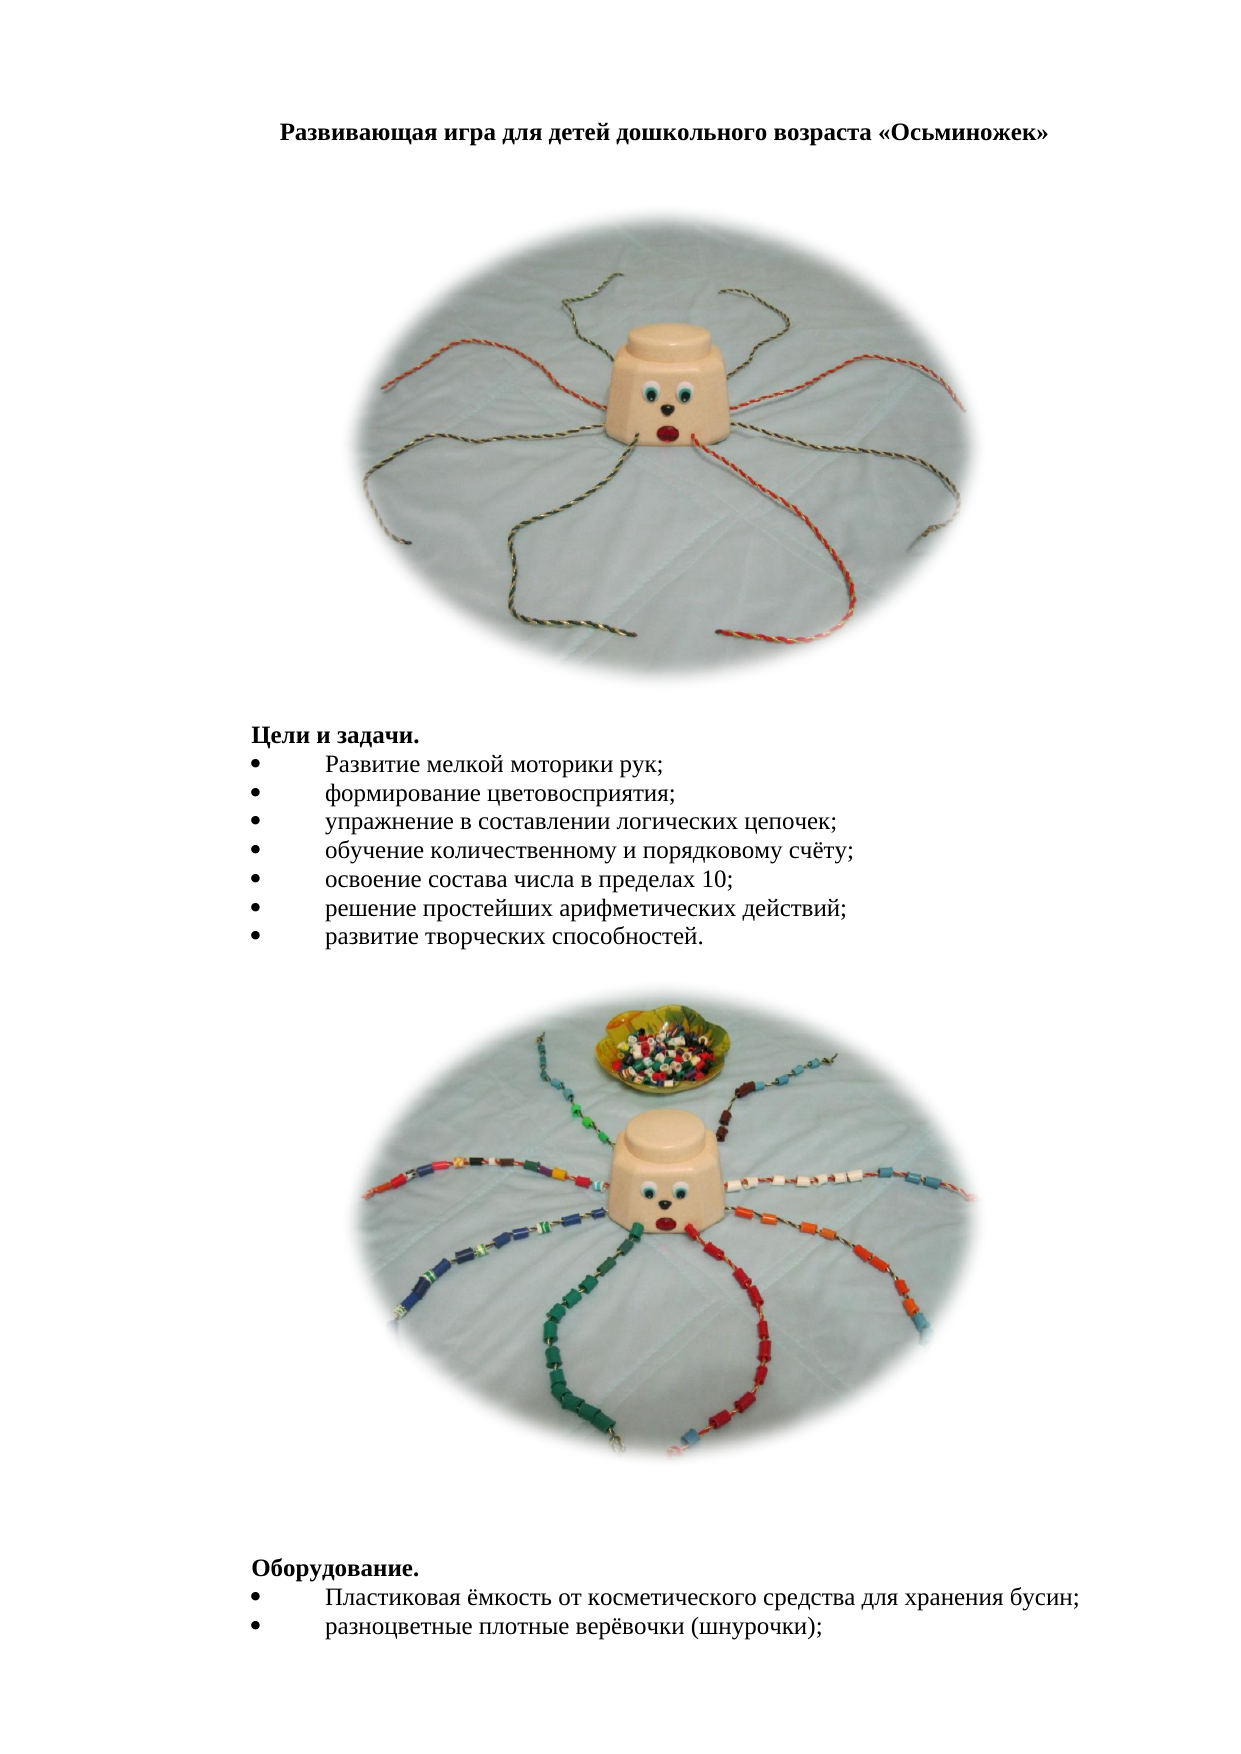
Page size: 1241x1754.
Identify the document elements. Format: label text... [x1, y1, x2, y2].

list освоение состава числа в пределах 10; [177, 864, 1152, 893]
text Развивающая игра для детей дошкольного возраста «Осьминожек» [177, 117, 1152, 145]
list формирование цветовосприятия; [177, 778, 1152, 806]
picture [368, 233, 958, 663]
list разноцветные плотные верёвочки (шнурочки); [177, 1611, 1152, 1640]
list развитие творческих способностей. [177, 921, 1152, 950]
picture [370, 1009, 959, 1438]
list решение простейших арифметических действий; [177, 893, 1152, 921]
list упражнение в составлении логических цепочек; [177, 806, 1152, 835]
list Пластиковая ёмкость от косметического средства для хранения бусин; [177, 1582, 1152, 1611]
text Оборудование. [177, 1553, 1152, 1582]
text Цели и задачи. [177, 720, 1152, 749]
list Развитие мелкой моторики рук; [177, 749, 1152, 778]
list обучение количественному и порядковому счёту; [177, 835, 1152, 864]
